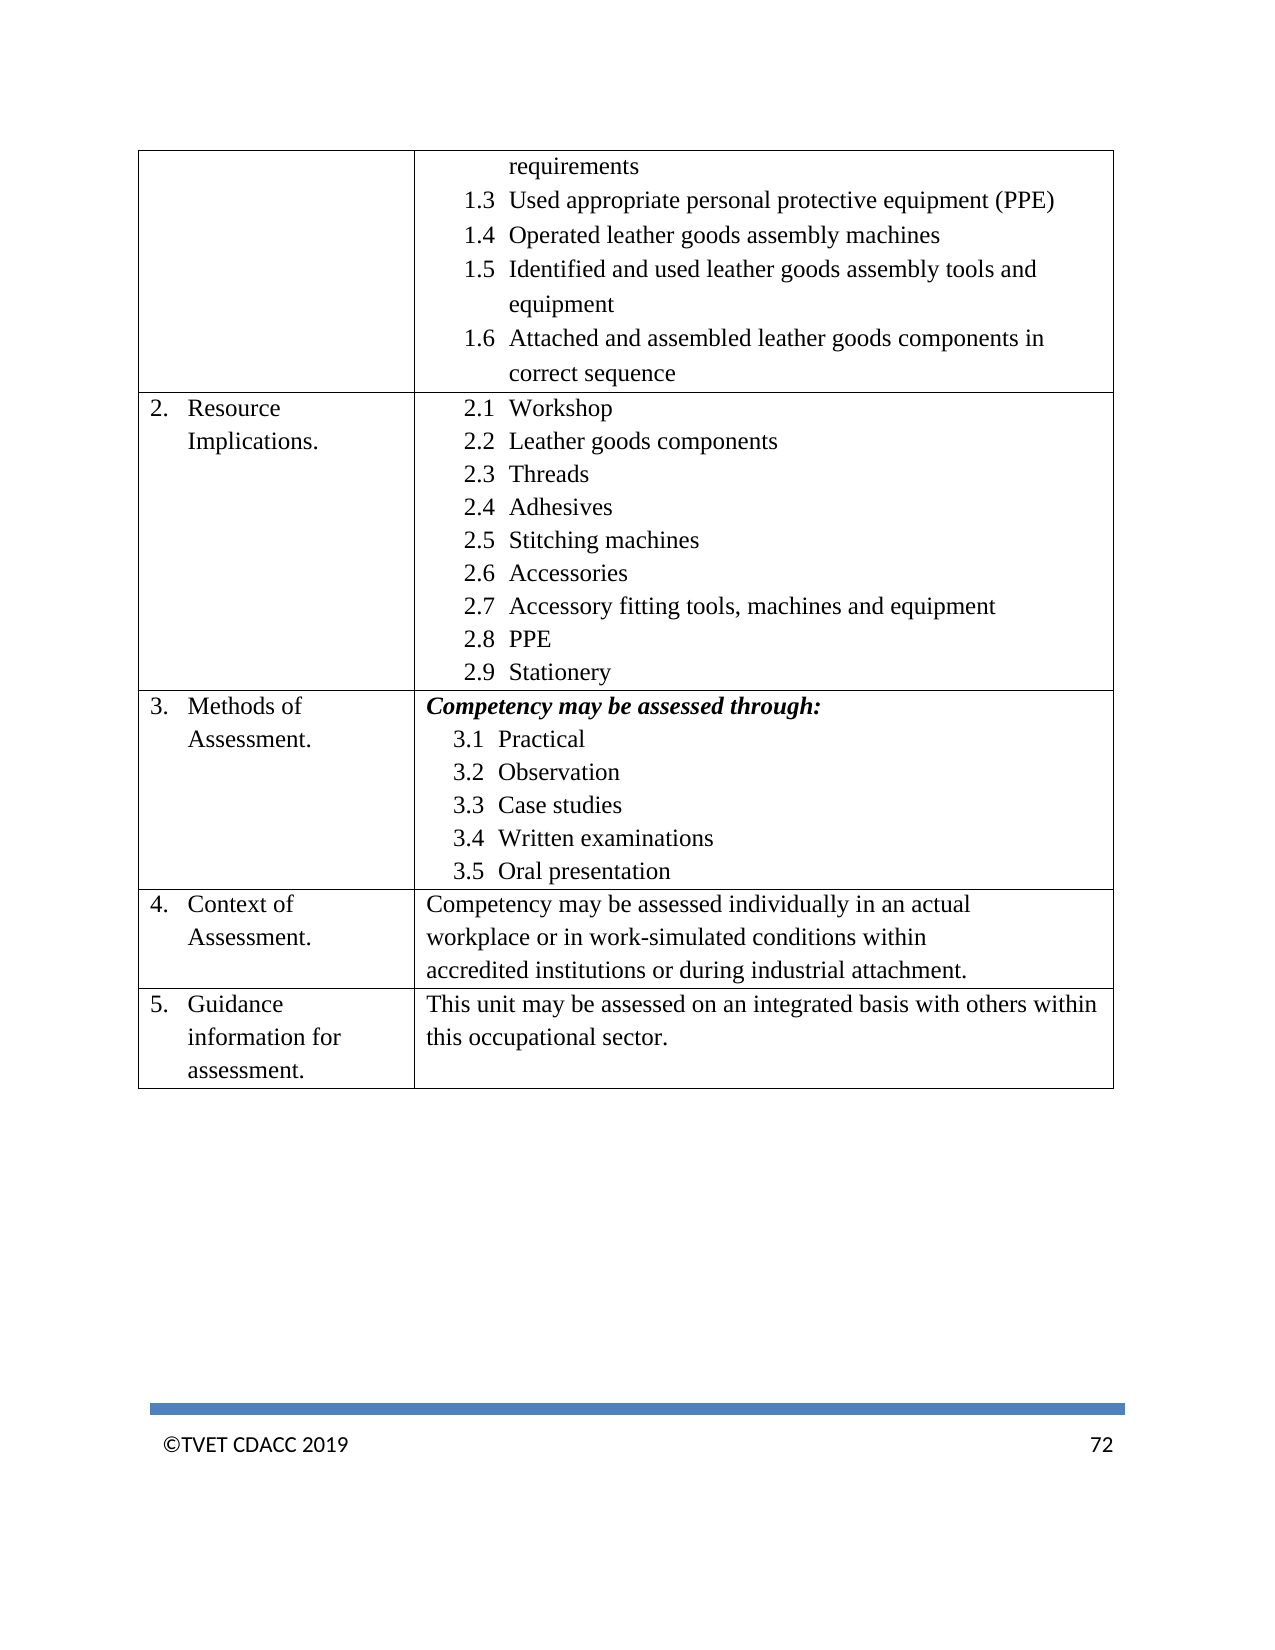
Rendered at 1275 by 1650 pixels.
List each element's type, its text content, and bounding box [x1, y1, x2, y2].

table_cell Guidance information for assessment. [139, 989, 414, 1088]
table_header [415, 151, 1113, 392]
table_cell This unit may be assessed on an integrated basis with others within this occupational sector. [415, 989, 1113, 1088]
table_cell Context of Assessment. [139, 890, 414, 988]
table_cell Workshop Leather goods components Threads Adhesives Stitching machines Accessories Accessory fitting tools, machines and equipment PPE Stationery [415, 393, 1113, 690]
table_cell Resource Implications. [139, 393, 414, 690]
table_cell Methods of Assessment. [139, 691, 414, 888]
table_cell Competency may be assessed individually in an actual workplace or in work-simulated conditions within accredited institutions or during industrial attachment. [415, 890, 1113, 988]
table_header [139, 151, 414, 392]
table_cell Competency may be assessed through: Practical Observation Case studies Written examinations Oral presentation [415, 691, 1113, 888]
